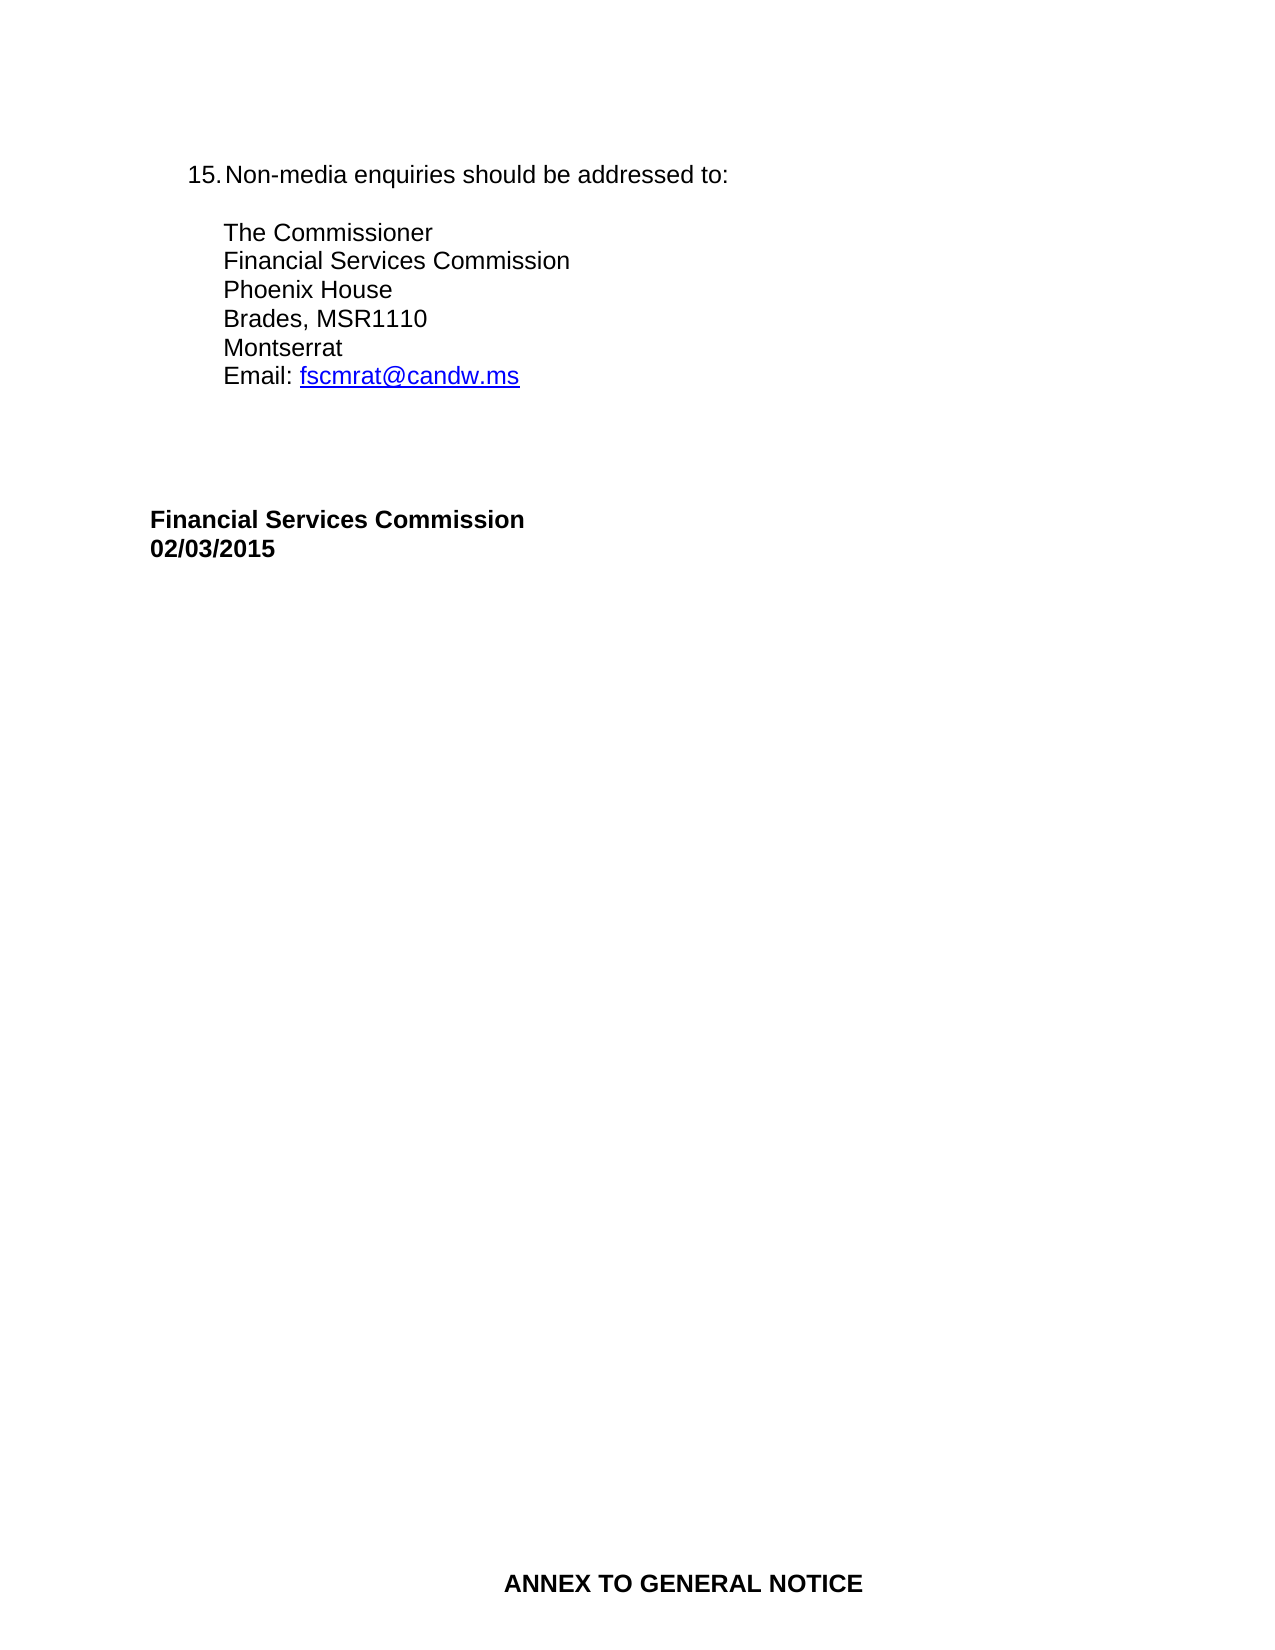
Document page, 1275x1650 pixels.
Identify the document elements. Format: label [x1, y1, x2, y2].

table_header [139, 131, 1144, 1597]
